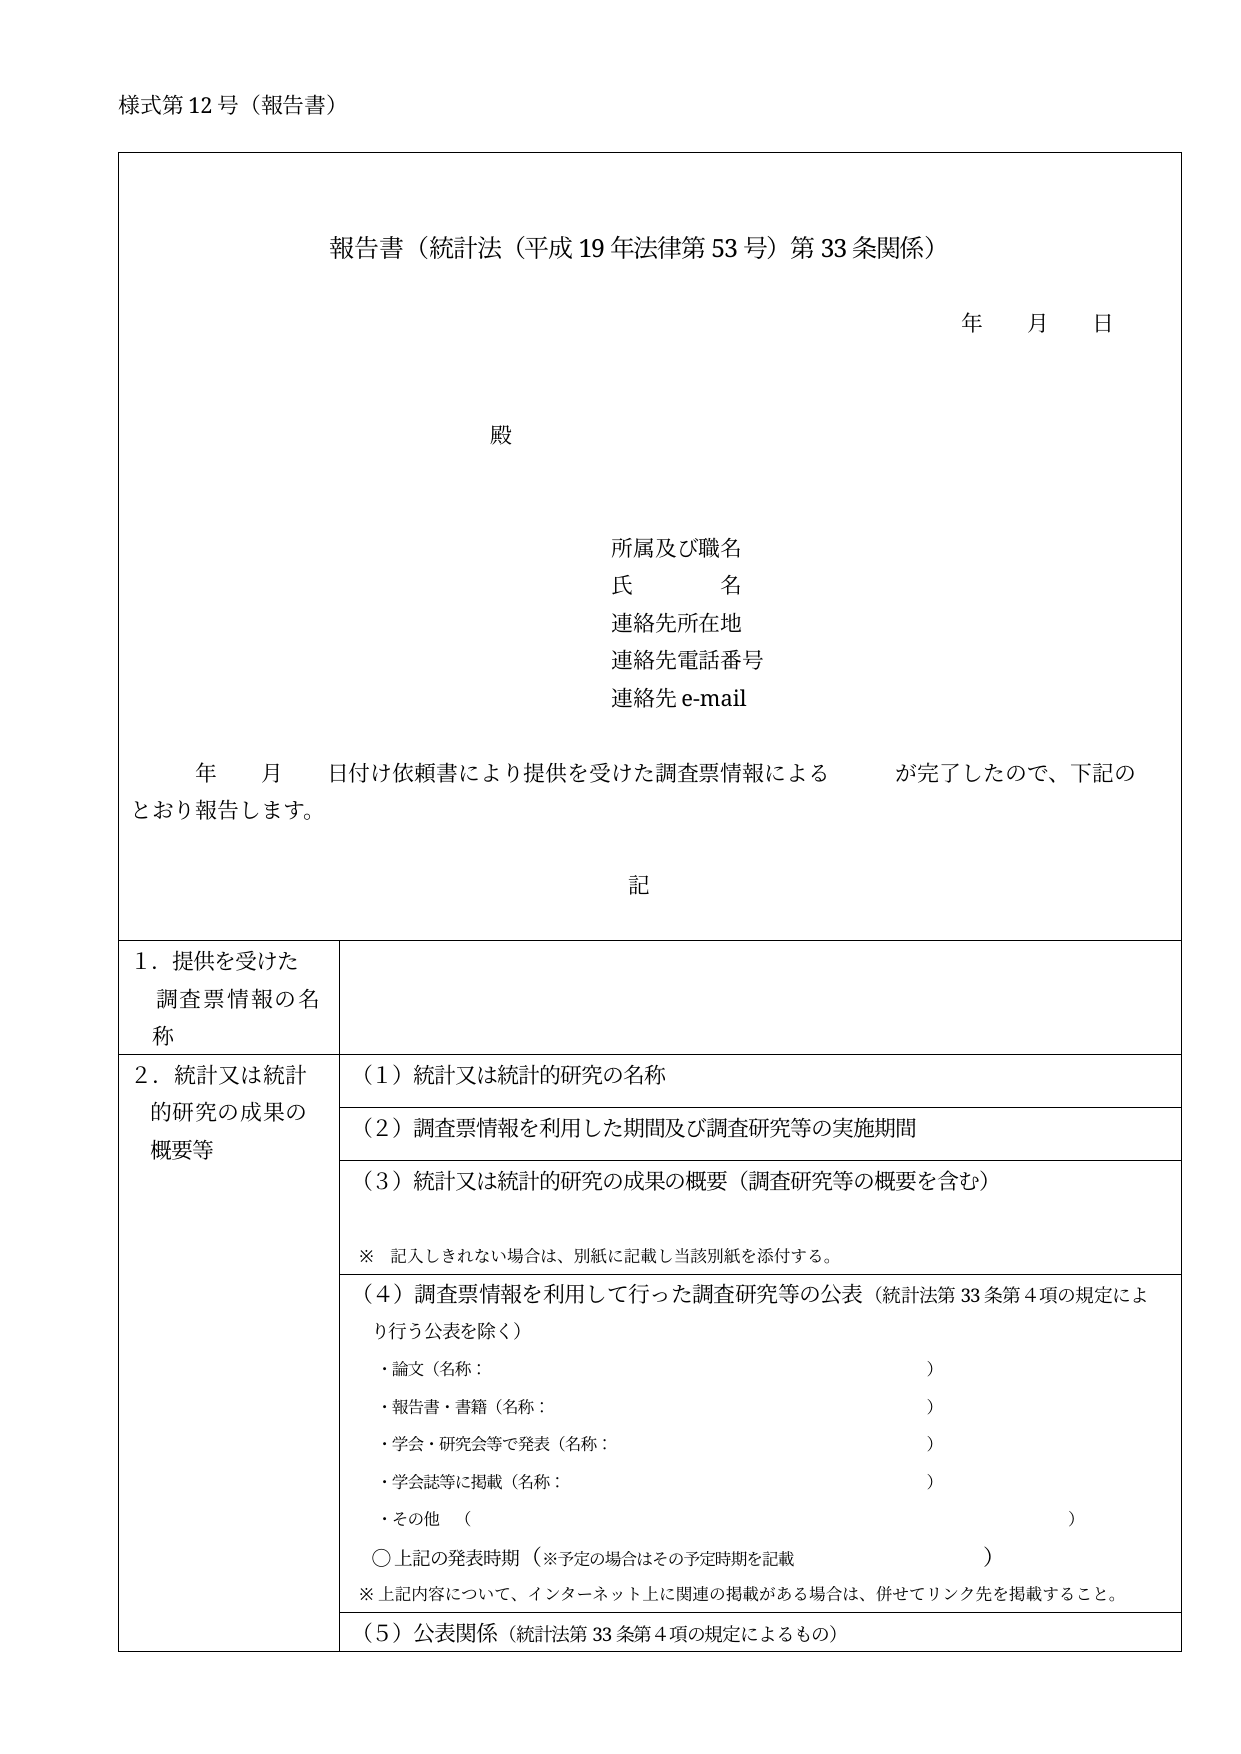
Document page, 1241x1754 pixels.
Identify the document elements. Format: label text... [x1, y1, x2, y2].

table_cell １．提供を受けた 調査票情報の名称 [119, 941, 339, 1054]
table_cell （４）調査票情報を利用して行った調査研究等の公表（統計法第33条第４項の規定により行う公表を除く） ・論文（名称： ） ・報告書・書籍（名称： ） ・学会・研究会等で発表（名称： ） ・学会誌等に掲載（名称： ） ・その他 （ ） ◯ 上記の発表時期（※予定の場合はその予定時期を記載 ） ※ 上記内容について、インターネット上に関連の掲載がある場合は、併せてリンク先を掲載すること。 [340, 1275, 1181, 1612]
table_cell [340, 1613, 1181, 1651]
table_cell （３）統計又は統計的研究の成果の概要（調査研究等の概要を含む） ※ 記入しきれない場合は、別紙に記載し当該別紙を添付する。 [340, 1161, 1181, 1274]
table_cell ２．統計又は統計的研究の成果の概要等 [119, 1055, 339, 1651]
table_cell [340, 941, 1181, 1054]
table_cell （２）調査票情報を利用した期間及び調査研究等の実施期間 [340, 1108, 1181, 1160]
table_header 報告書（統計法（平成19年法律第53号）第33条関係） 年 月 日 殿 所属及び職名 氏 名 連絡先所在地 連絡先電話番号 連絡先e-mail 年 月 日付け依頼書により提供を受けた調査票情報による が完了したので、下記の とおり報告します。 記 [119, 153, 1181, 940]
table_cell （１）統計又は統計的研究の名称 [340, 1055, 1181, 1107]
